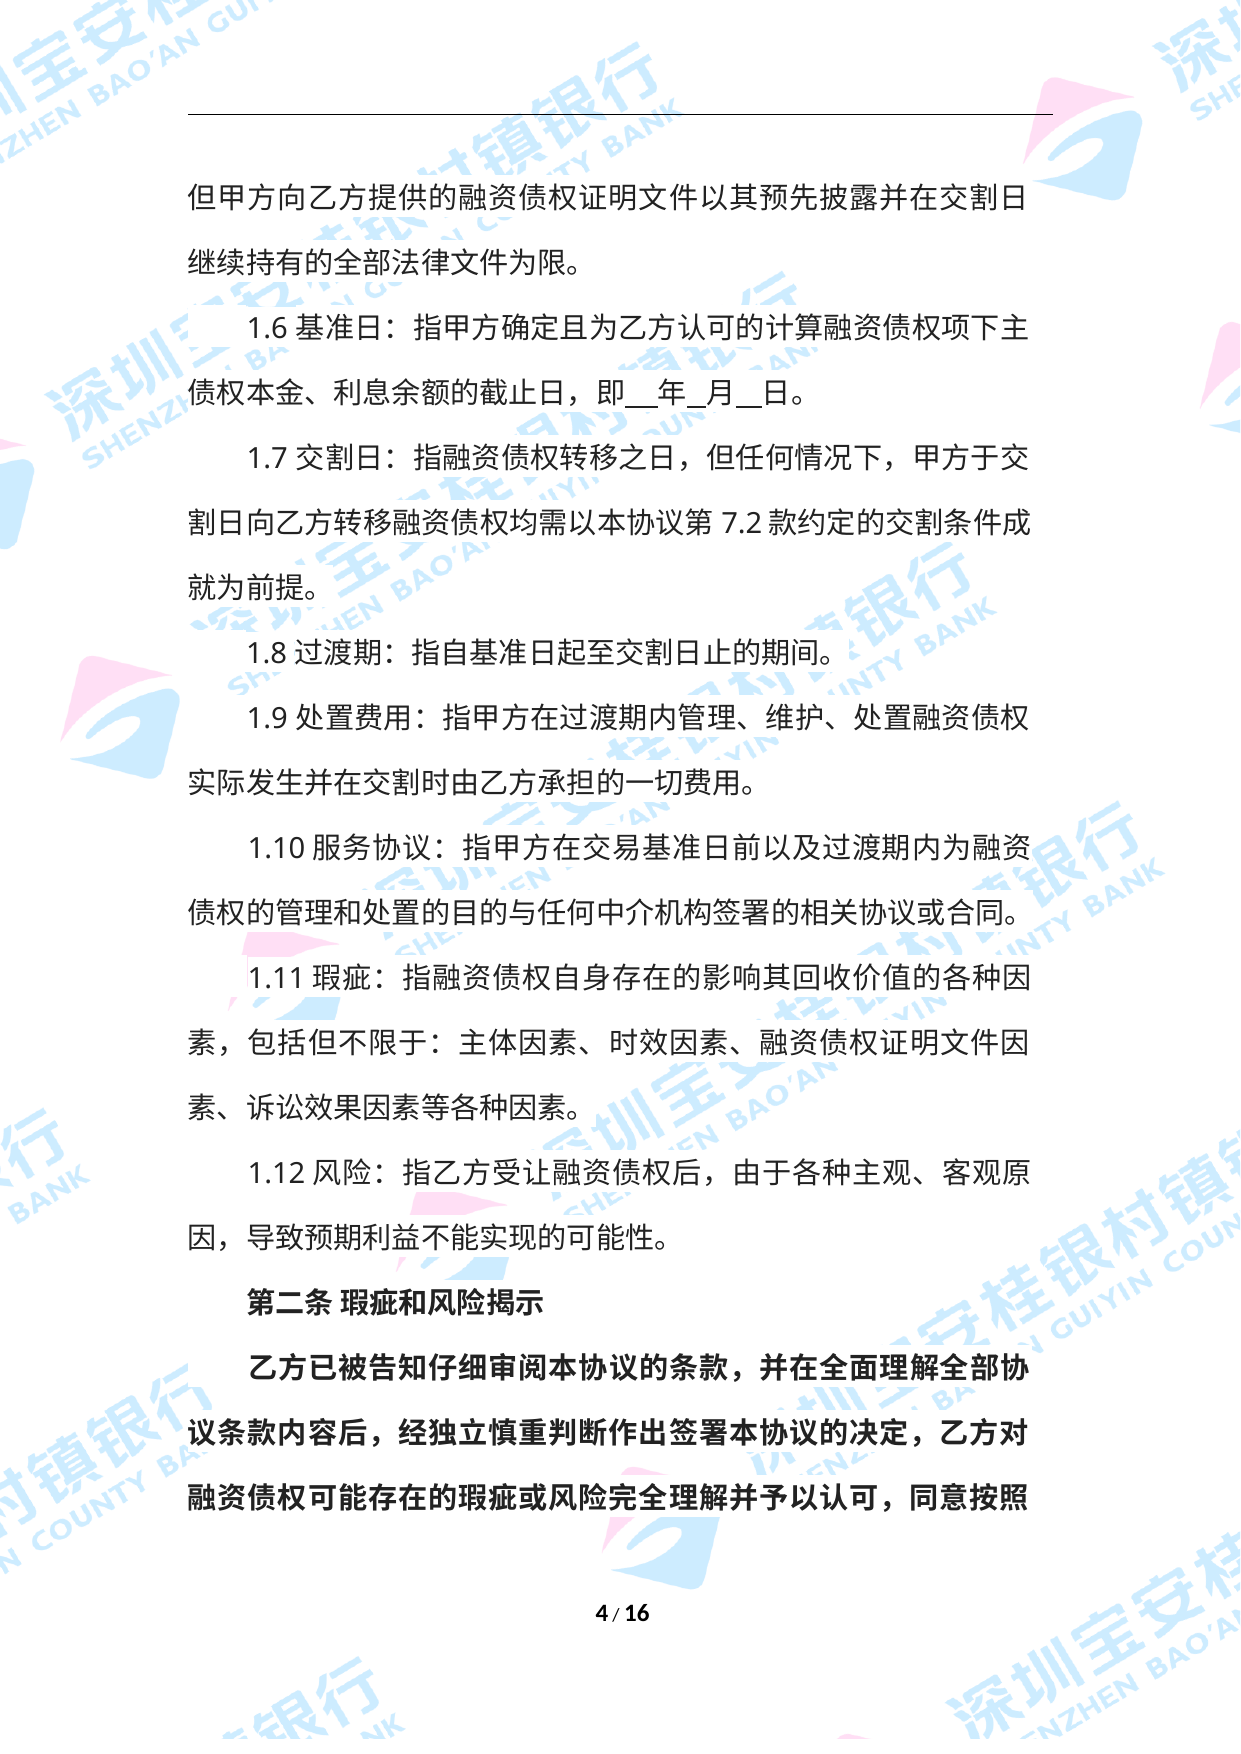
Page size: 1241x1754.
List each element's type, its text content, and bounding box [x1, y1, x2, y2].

text 1.8 过渡期：指自基准日起至交割日止的期间。 [187, 618, 1032, 683]
picture [0, 0, 1241, 1739]
text 1.6 基准日：指甲方确定且为乙方认可的计算融资债权项下主债权本金、利息余额的截止日，即 年 月 日。 [187, 293, 1032, 423]
text 第二条 瑕疵和风险揭示 [187, 1268, 1032, 1333]
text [187, 163, 1032, 293]
text 1.7 交割日：指融资债权转移之日，但任何情况下，甲方于交割日向乙方转移融资债权均需以本协议第7.2款约定的交割条件成就为前提。 [187, 423, 1032, 618]
text 1.11瑕疵：指融资债权自身存在的影响其回收价值的各种因素，包括但不限于：主体因素、时效因素、融资债权证明文件因素、诉讼效果因素等各种因素。 [187, 943, 1032, 1138]
text 1.10服务协议：指甲方在交易基准日前以及过渡期内为融资债权的管理和处置的目的与任何中介机构签署的相关协议或合同。 [187, 813, 1032, 943]
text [187, 1333, 1032, 1528]
text 1.12风险：指乙方受让融资债权后，由于各种主观、客观原因，导致预期利益不能实现的可能性。 [187, 1138, 1032, 1268]
text 1.9 处置费用：指甲方在过渡期内管理、维护、处置融资债权实际发生并在交割时由乙方承担的一切费用。 [187, 683, 1032, 813]
